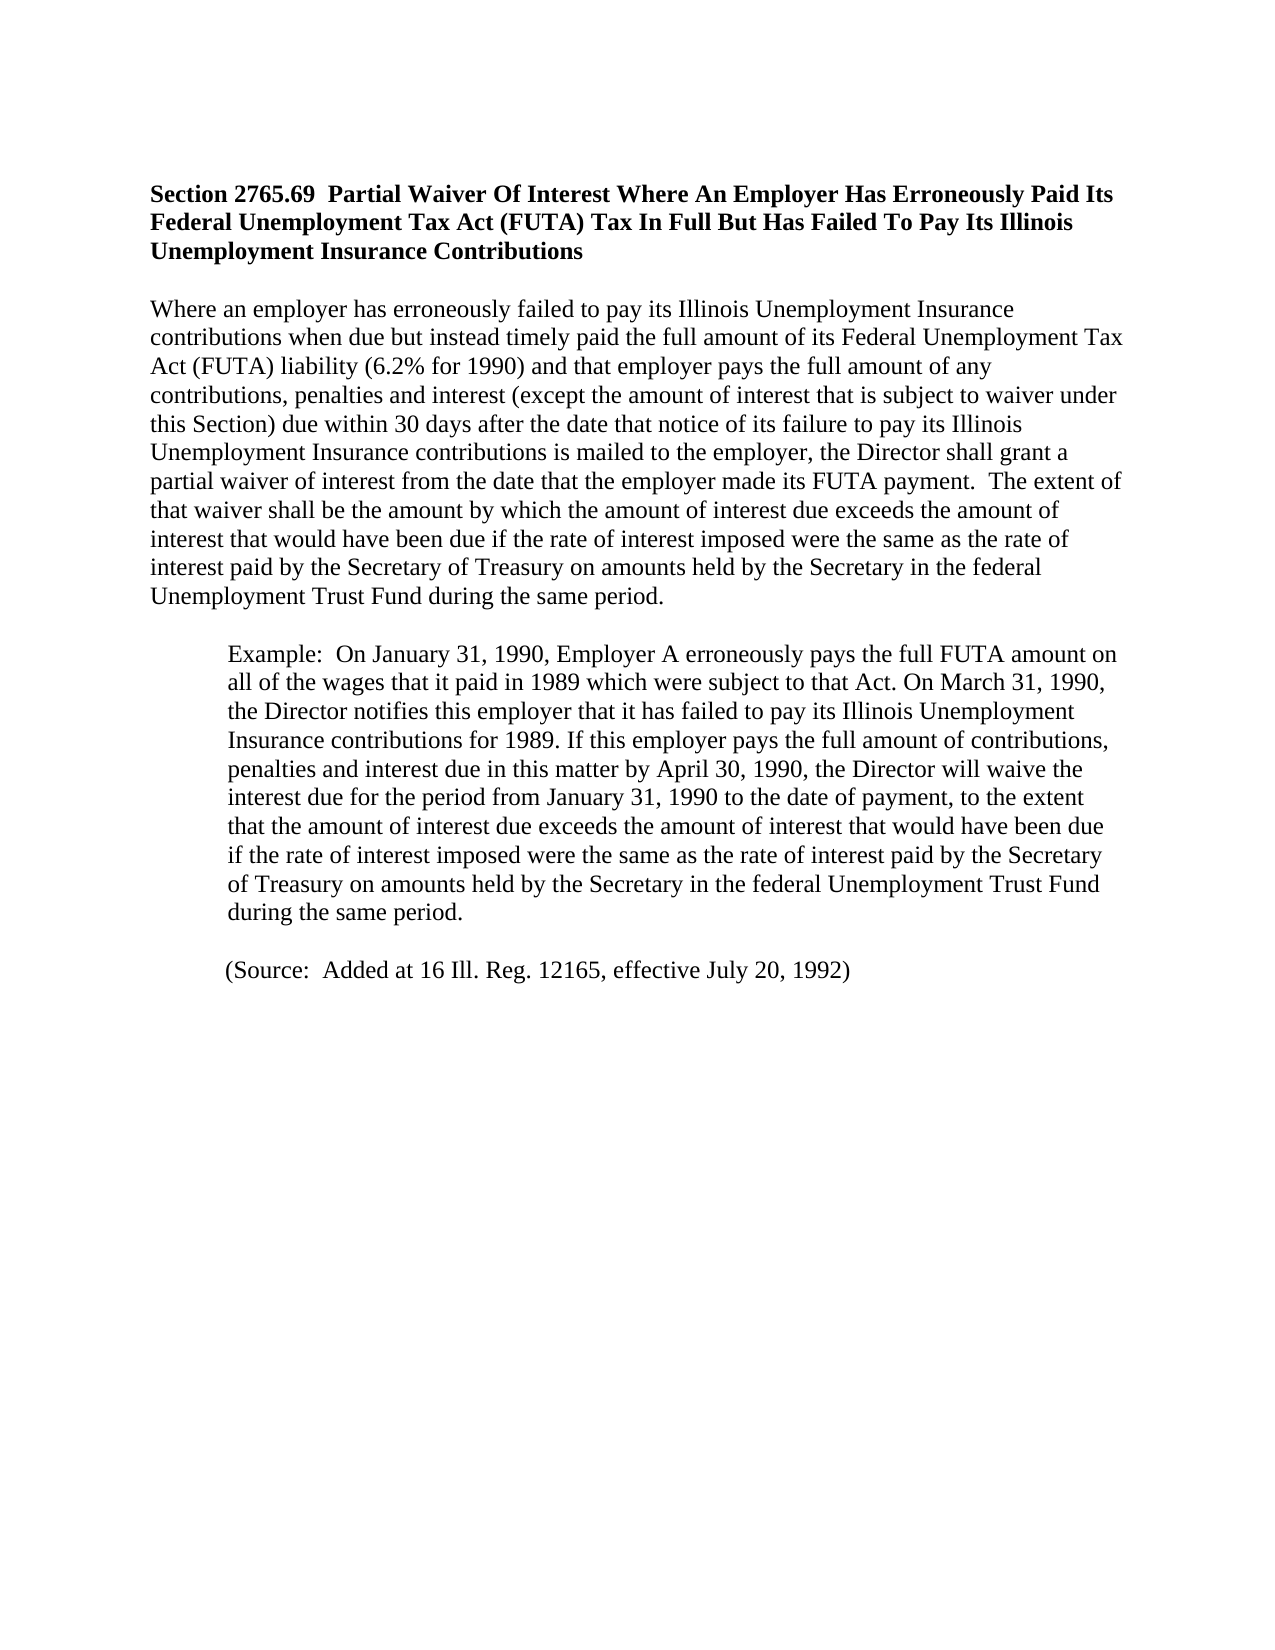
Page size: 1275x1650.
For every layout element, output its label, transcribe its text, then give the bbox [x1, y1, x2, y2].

text Where an employer has erroneously failed to pay its Illinois Unemployment Insurance contributions when due but instead timely paid the full amount of its Federal Unemployment Tax Act (FUTA) liability (6.2% for 1990) and that employer pays the full amount of any contributions, penalties and interest (except the amount of interest that is subject to waiver under this Section) due within 30 days after the date that notice of its failure to pay its Illinois Unemployment Insurance contributions is mailed to the employer, the Director shall grant a partial waiver of interest from the date that the employer made its FUTA payment. The extent of that waiver shall be the amount by which the amount of interest due exceeds the amount of interest that would have been due if the rate of interest imposed were the same as the rate of interest paid by the Secretary of Treasury on amounts held by the Secretary in the federal Unemployment Trust Fund during the same period. [150, 294, 1125, 610]
text (Source: Added at 16 Ill. Reg. 12165, effective July 20, 1992) [225, 955, 1125, 984]
text Example: On January 31, 1990, Employer A erroneously pays the full FUTA amount on all of the wages that it paid in 1989 which were subject to that Act. On March 31, 1990, the Director notifies this employer that it has failed to pay its Illinois Unemployment Insurance contributions for 1989. If this employer pays the full amount of contributions, penalties and interest due in this matter by April 30, 1990, the Director will waive the interest due for the period from January 31, 1990 to the date of payment, to the extent that the amount of interest due exceeds the amount of interest that would have been due if the rate of interest imposed were the same as the rate of interest paid by the Secretary of Treasury on amounts held by the Secretary in the federal Unemployment Trust Fund during the same period. [227, 639, 1125, 926]
text Section 2765.69 Partial Waiver Of Interest Where An Employer Has Erroneously Paid Its Federal Unemployment Tax Act (FUTA) Tax In Full But Has Failed To Pay Its Illinois Unemployment Insurance Contributions [150, 179, 1125, 265]
